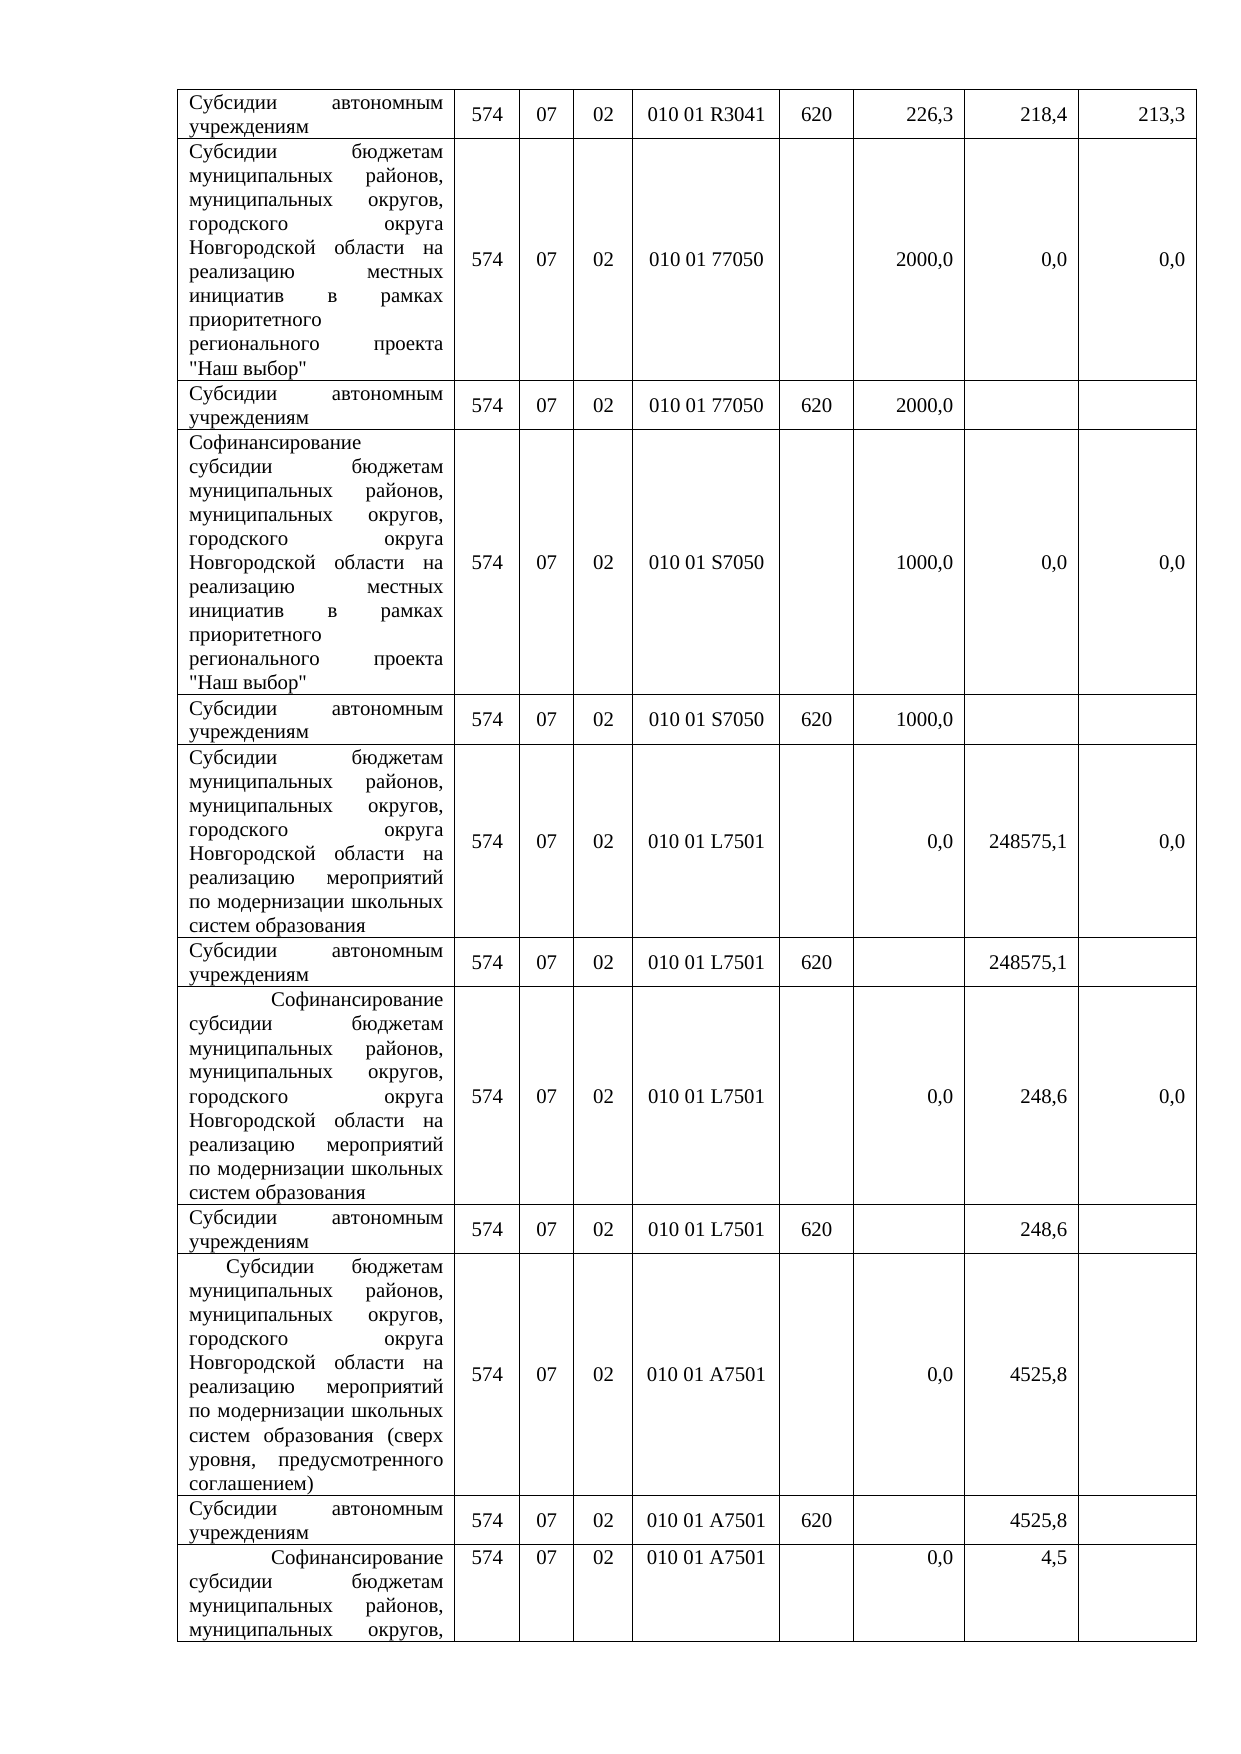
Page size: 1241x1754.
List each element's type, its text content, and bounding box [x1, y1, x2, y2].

table_cell 574 [455, 1496, 519, 1544]
table_cell 620 [780, 90, 853, 138]
table_cell 010 01 L7501 [633, 745, 779, 937]
table_cell Софинансирование субсидии бюджетам муниципальных районов, муниципальных округов, городского округа Новгородской области на реализацию мероприятий по модернизации школьных систем образования [178, 987, 454, 1204]
table_cell 248575,1 [965, 938, 1078, 986]
table_cell [1079, 1496, 1196, 1544]
table_cell Субсидии автономным учреждениям [178, 1205, 454, 1253]
table_cell 0,0 [854, 745, 964, 937]
table_cell 07 [520, 695, 573, 743]
table_cell Софинансирование субсидии бюджетам муниципальных районов, муниципальных округов, городского округа Новгородской области на реализацию местных инициатив в рамках приоритетного регионального проекта "Наш выбор" [178, 430, 454, 694]
table_cell 010 01 77050 [633, 139, 779, 379]
table_cell 02 [574, 1205, 632, 1253]
table_cell 620 [780, 381, 853, 429]
table_cell 0,0 [1079, 745, 1196, 937]
table_cell 0,0 [965, 139, 1078, 379]
table_cell [854, 938, 964, 986]
table_cell Субсидии автономным учреждениям [178, 1496, 454, 1544]
table_cell 07 [520, 987, 573, 1204]
table_cell [854, 1496, 964, 1544]
table_cell 02 [574, 1254, 632, 1495]
table_cell 574 [455, 987, 519, 1204]
table_cell [1079, 938, 1196, 986]
table_cell Субсидии автономным учреждениям [178, 90, 454, 138]
table_cell 1000,0 [854, 430, 964, 694]
table_cell 010 01 S7050 [633, 695, 779, 743]
table_cell 226,3 [854, 90, 964, 138]
table_cell 010 01 S7050 [633, 430, 779, 694]
table_cell 0,0 [854, 1254, 964, 1495]
table_cell [780, 139, 853, 379]
table_cell 02 [574, 90, 632, 138]
table_cell 4525,8 [965, 1496, 1078, 1544]
table_cell [854, 1205, 964, 1253]
table_cell [1079, 381, 1196, 429]
table_cell 4525,8 [965, 1254, 1078, 1495]
table_cell 02 [574, 938, 632, 986]
table_cell 620 [780, 938, 853, 986]
table_cell 07 [520, 1205, 573, 1253]
table_cell 0,0 [1079, 139, 1196, 379]
table_cell 574 [455, 1205, 519, 1253]
table_cell Субсидии бюджетам муниципальных районов, муниципальных округов, городского округа Новгородской области на реализацию мероприятий по модернизации школьных систем образования [178, 745, 454, 937]
table_cell 010 01 77050 [633, 381, 779, 429]
table_cell 218,4 [965, 90, 1078, 138]
table_cell 02 [574, 139, 632, 379]
table_cell 574 [455, 381, 519, 429]
table_cell 07 [520, 1545, 573, 1641]
table_cell 07 [520, 430, 573, 694]
table_cell 574 [455, 1254, 519, 1495]
table_cell 574 [455, 745, 519, 937]
table_cell [965, 695, 1078, 743]
table_cell 02 [574, 1545, 632, 1641]
table_cell 574 [455, 90, 519, 138]
table_cell 02 [574, 695, 632, 743]
table_cell 02 [574, 745, 632, 937]
table_cell 620 [780, 1496, 853, 1544]
table_cell 248,6 [965, 1205, 1078, 1253]
table_cell Субсидии бюджетам муниципальных районов, муниципальных округов, городского округа Новгородской области на реализацию местных инициатив в рамках приоритетного регионального проекта "Наш выбор" [178, 139, 454, 379]
table_cell 010 01 А7501 [633, 1496, 779, 1544]
table_cell 010 01 L7501 [633, 987, 779, 1204]
table_cell 0,0 [854, 987, 964, 1204]
table_cell [1079, 1545, 1196, 1641]
table_cell Субсидии бюджетам муниципальных районов, муниципальных округов, городского округа Новгородской области на реализацию мероприятий по модернизации школьных систем образования (сверх уровня, предусмотренного соглашением) [178, 1254, 454, 1495]
table_cell [1079, 1205, 1196, 1253]
table_cell [780, 987, 853, 1204]
table_cell 1000,0 [854, 695, 964, 743]
table_cell 010 01 L7501 [633, 938, 779, 986]
table_cell 07 [520, 745, 573, 937]
table_cell 02 [574, 987, 632, 1204]
table_cell 07 [520, 381, 573, 429]
table_cell 0,0 [965, 430, 1078, 694]
table_cell 2000,0 [854, 381, 964, 429]
table_cell 0,0 [1079, 987, 1196, 1204]
table_cell Субсидии автономным учреждениям [178, 695, 454, 743]
table_cell [1079, 1254, 1196, 1495]
table_cell 07 [520, 1254, 573, 1495]
table_cell 02 [574, 381, 632, 429]
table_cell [178, 1545, 454, 1641]
table_cell 07 [520, 1496, 573, 1544]
table_cell 213,3 [1079, 90, 1196, 138]
table_cell 010 01 А7501 [633, 1545, 779, 1641]
table_cell 248,6 [965, 987, 1078, 1204]
table_cell 620 [780, 1205, 853, 1253]
table_cell [1079, 695, 1196, 743]
table_cell 02 [574, 1496, 632, 1544]
table_cell 574 [455, 139, 519, 379]
table_cell 010 01 L7501 [633, 1205, 779, 1253]
table_cell 010 01 R3041 [633, 90, 779, 138]
table_cell 07 [520, 139, 573, 379]
table_cell 4,5 [965, 1545, 1078, 1641]
table_cell Субсидии автономным учреждениям [178, 381, 454, 429]
table_cell 574 [455, 1545, 519, 1641]
table_cell 2000,0 [854, 139, 964, 379]
table_cell 574 [455, 430, 519, 694]
table_cell 02 [574, 430, 632, 694]
table_cell [780, 430, 853, 694]
table_cell 010 01 А7501 [633, 1254, 779, 1495]
table_cell [780, 1254, 853, 1495]
table_cell 07 [520, 90, 573, 138]
table_cell 574 [455, 938, 519, 986]
table_cell [965, 381, 1078, 429]
table_cell 0,0 [854, 1545, 964, 1641]
table_cell [780, 1545, 853, 1641]
table_cell 574 [455, 695, 519, 743]
table_cell Субсидии автономным учреждениям [178, 938, 454, 986]
table_cell 620 [780, 695, 853, 743]
table_cell 07 [520, 938, 573, 986]
table_cell 0,0 [1079, 430, 1196, 694]
table_cell [780, 745, 853, 937]
table_cell 248575,1 [965, 745, 1078, 937]
